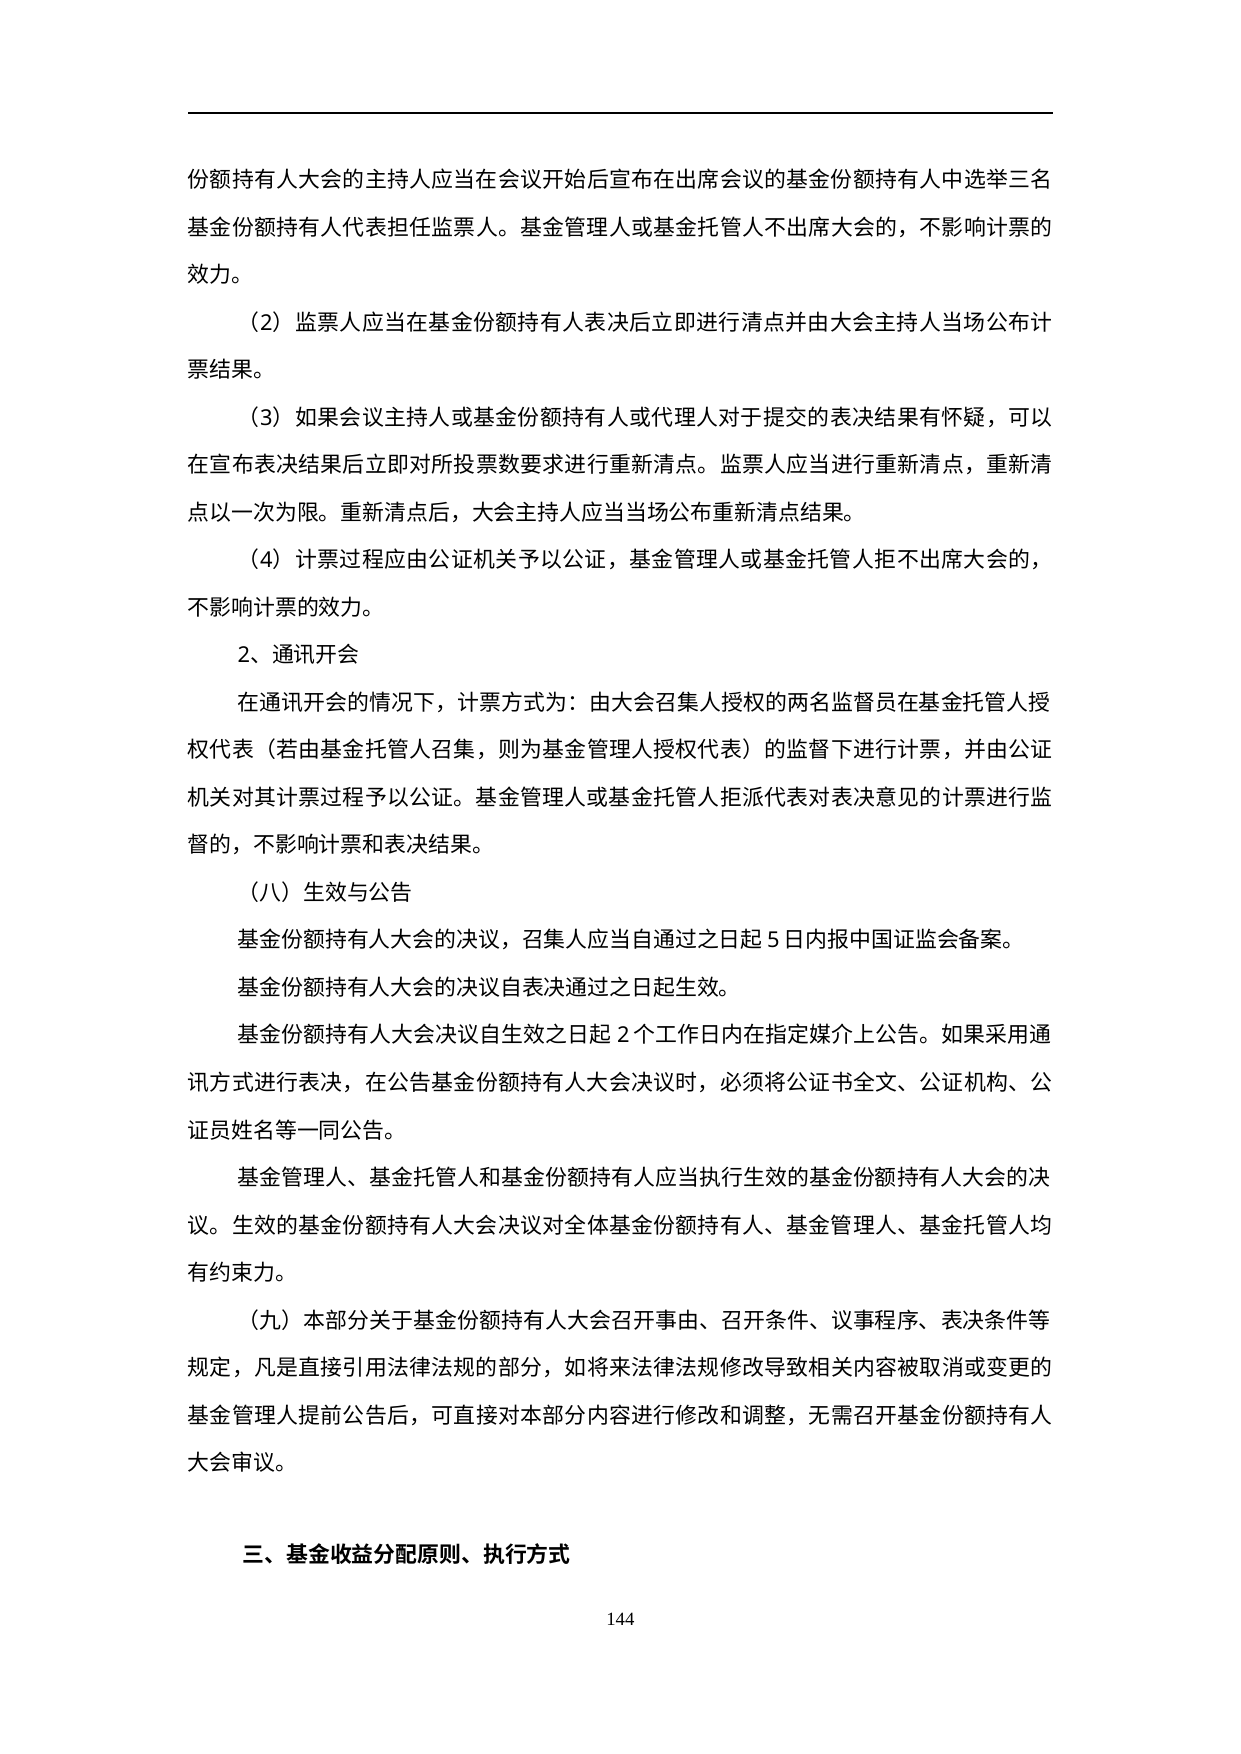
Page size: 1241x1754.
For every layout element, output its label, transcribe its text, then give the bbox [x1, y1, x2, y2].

text 在通讯开会的情况下，计票方式为：由大会召集人授权的两名监督员在基金托管人授权代表（若由基金托管人召集，则为基金管理人授权代表）的监督下进行计票，并由公证机关对其计票过程予以公证。基金管理人或基金托管人拒派代表对表决意见的计票进行监督的，不影响计票和表决结果。 [187, 685, 1053, 859]
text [187, 162, 1053, 289]
text （八）生效与公告 [187, 875, 1053, 907]
text （3）如果会议主持人或基金份额持有人或代理人对于提交的表决结果有怀疑，可以在宣布表决结果后立即对所投票数要求进行重新清点。监票人应当进行重新清点，重新清点以一次为限。重新清点后，大会主持人应当当场公布重新清点结果。 [187, 399, 1053, 526]
text 基金份额持有人大会的决议，召集人应当自通过之日起5日内报中国证监会备案。 [187, 922, 1053, 954]
text （九）本部分关于基金份额持有人大会召开事由、召开条件、议事程序、表决条件等规定，凡是直接引用法律法规的部分，如将来法律法规修改导致相关内容被取消或变更的，基金管理人提前公告后，可直接对本部分内容进行修改和调整，无需召开基金份额持有人大会审议。 [187, 1303, 1053, 1477]
text 三、基金收益分配原则、执行方式 [187, 1537, 1053, 1569]
text 基金份额持有人大会决议自生效之日起2个工作日内在指定媒介上公告。如果采用通讯方式进行表决，在公告基金份额持有人大会决议时，必须将公证书全文、公证机构、公证员姓名等一同公告。 [187, 1017, 1053, 1144]
text 2、通讯开会 [187, 637, 1053, 669]
text 基金份额持有人大会的决议自表决通过之日起生效。 [187, 970, 1053, 1002]
text （2）监票人应当在基金份额持有人表决后立即进行清点并由大会主持人当场公布计票结果。 [187, 304, 1053, 384]
text 基金管理人、基金托管人和基金份额持有人应当执行生效的基金份额持有人大会的决议。生效的基金份额持有人大会决议对全体基金份额持有人、基金管理人、基金托管人均有约束力。 [187, 1160, 1053, 1287]
text （4）计票过程应由公证机关予以公证，基金管理人或基金托管人拒不出席大会的，不影响计票的效力。 [187, 542, 1053, 621]
